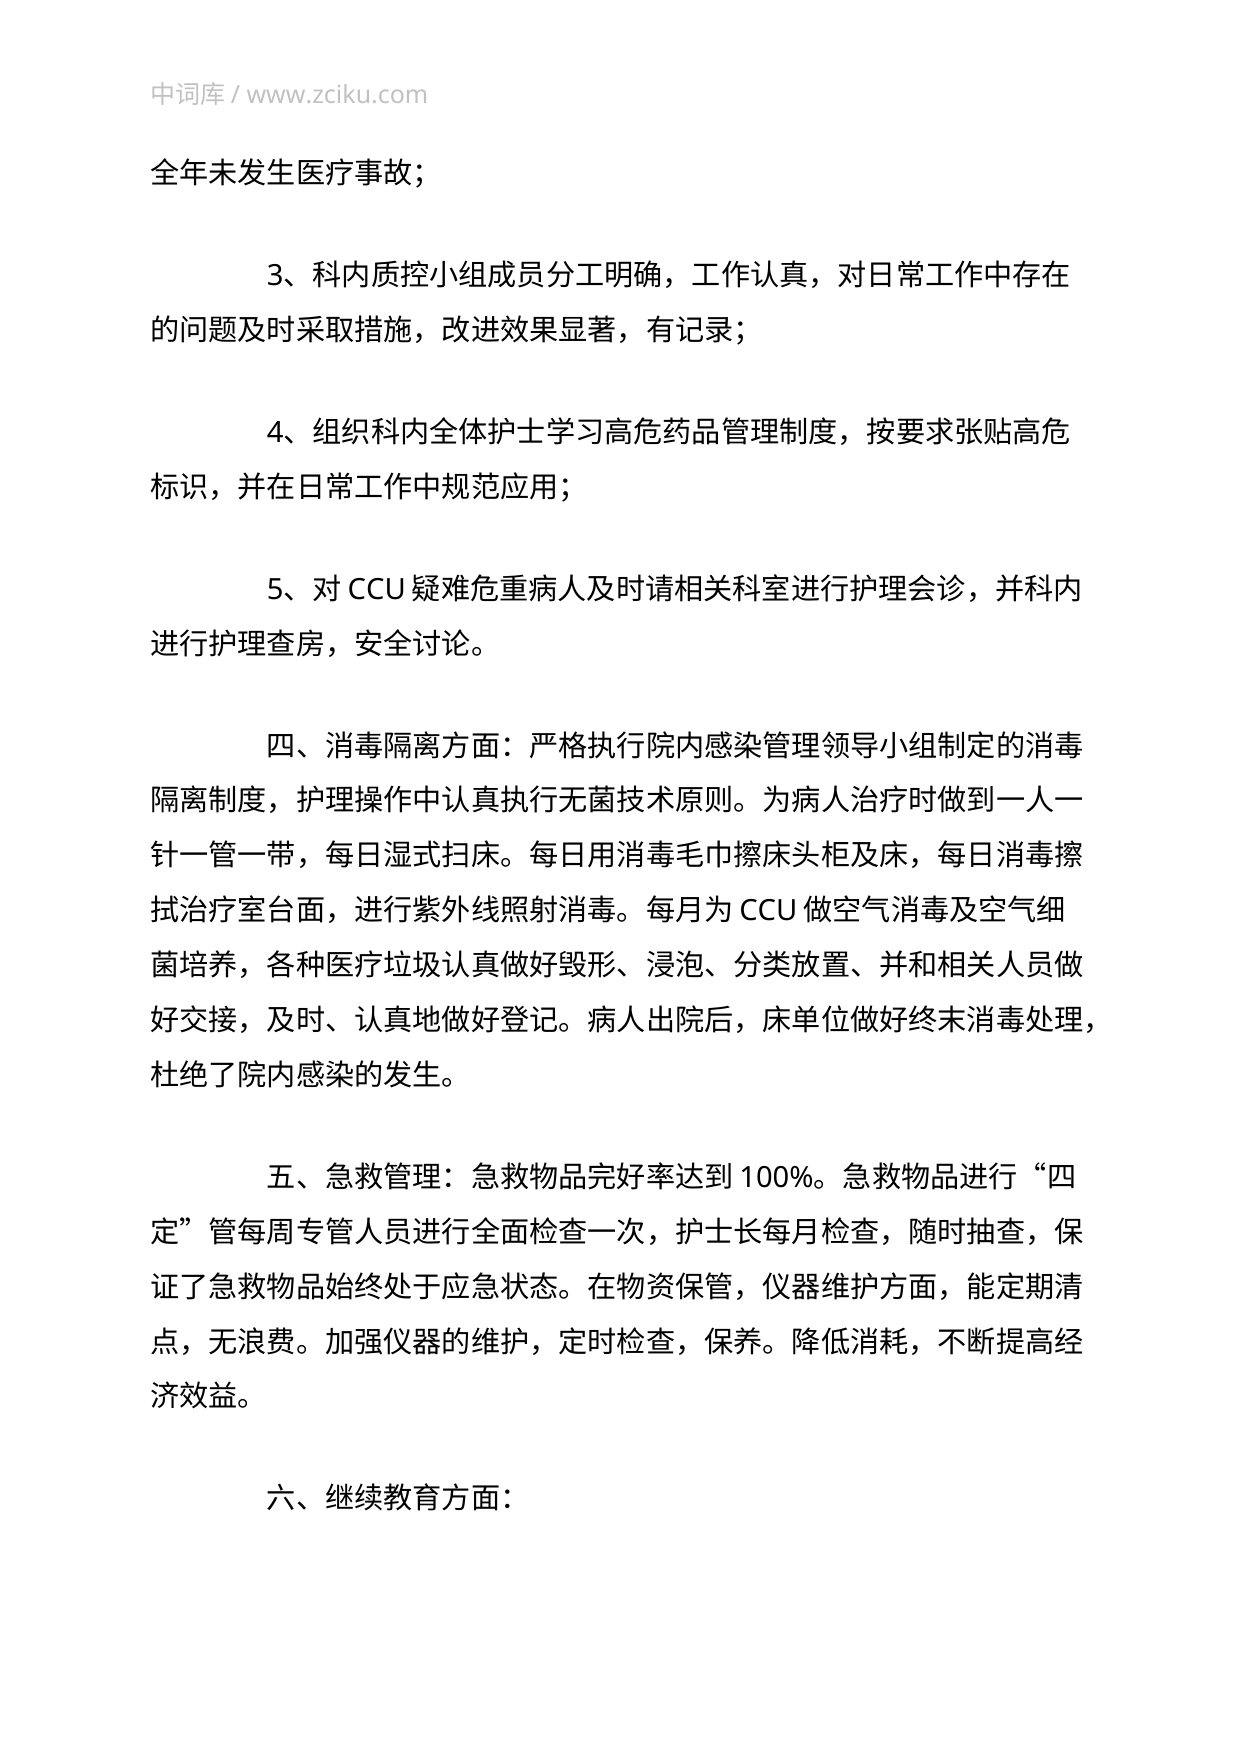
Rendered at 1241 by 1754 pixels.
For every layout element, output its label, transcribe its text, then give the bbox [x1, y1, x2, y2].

text 五、急救管理：急救物品完好率达到100%。急救物品进行“四定”管每周专管人员进行全面检查一次，护士长每月检查，随时抽查，保证了急救物品始终处于应急状态。在物资保管，仪器维护方面，能定期清点，无浪费。加强仪器的维护，定时检查，保养。降低消耗，不断提高经济效益。 [150, 1153, 1090, 1415]
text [150, 150, 1090, 192]
text 四、消毒隔离方面：严格执行院内感染管理领导小组制定的消毒隔离制度，护理操作中认真执行无菌技术原则。为病人治疗时做到一人一针一管一带，每日湿式扫床。每日用消毒毛巾擦床头柜及床，每日消毒擦拭治疗室台面，进行紫外线照射消毒。每月为CCU做空气消毒及空气细菌培养，各种医疗垃圾认真做好毁形、浸泡、分类放置、并和相关人员做好交接，及时、认真地做好登记。病人出院后，床单位做好终末消毒处理，杜绝了院内感染的发生。 [150, 722, 1090, 1094]
text 4、组织科内全体护士学习高危药品管理制度，按要求张贴高危标识，并在日常工作中规范应用； [150, 408, 1090, 506]
text 3、科内质控小组成员分工明确，工作认真，对日常工作中存在的问题及时采取措施，改进效果显著，有记录； [150, 252, 1090, 349]
text 六、继续教育方面： [150, 1475, 1090, 1517]
text 5、对CCU疑难危重病人及时请相关科室进行护理会诊，并科内进行护理查房，安全讨论。 [150, 565, 1090, 663]
